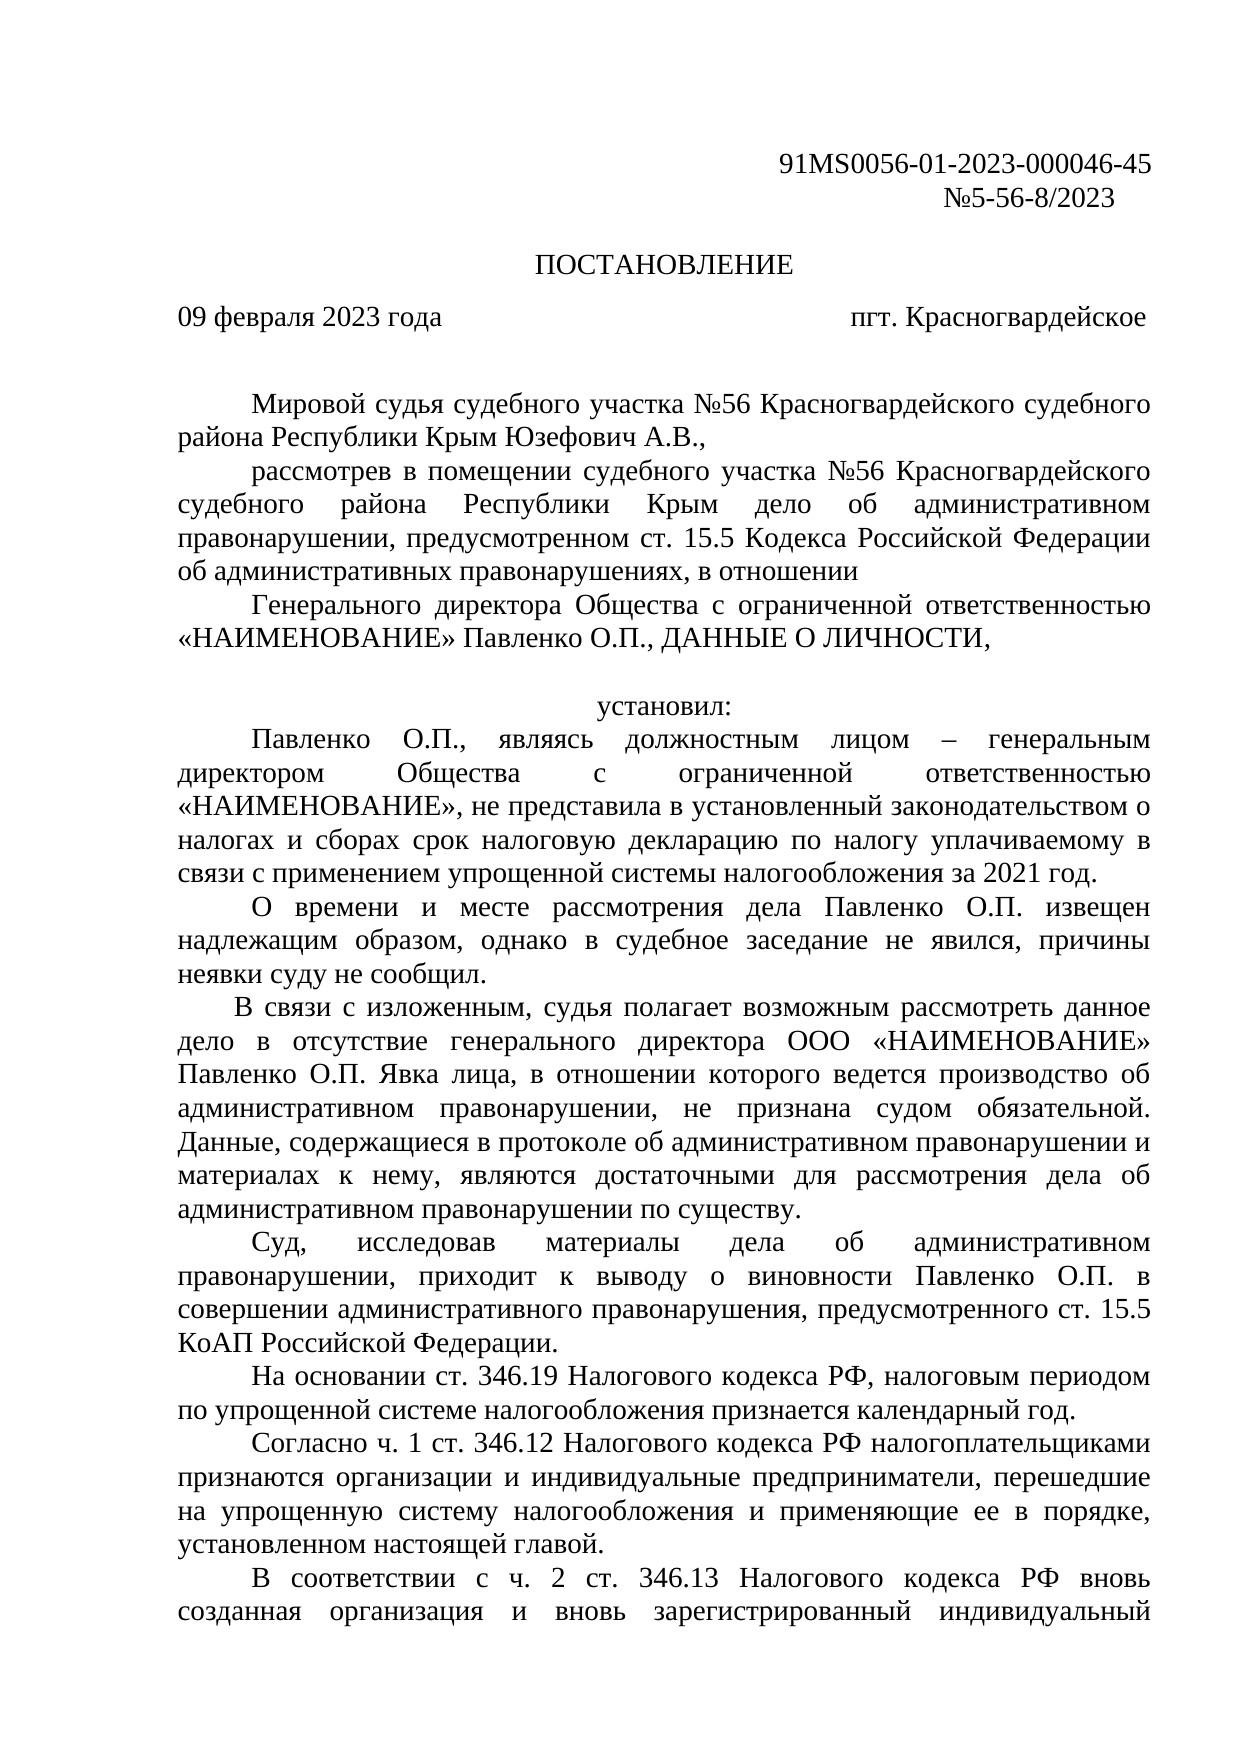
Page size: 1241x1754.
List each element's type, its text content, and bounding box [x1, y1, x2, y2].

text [177, 1560, 1152, 1627]
text В связи с изложенным, судья полагает возможным рассмотреть данное дело в отсутствие генерального директора ООО «НАИМЕНОВАНИЕ» Павленко О.П. Явка лица, в отношении которого ведется производство об административном правонарушении, не признана судом обязательной. Данные, содержащиеся в протоколе об административном правонарушении и материалах к нему, являются достаточными для рассмотрения дела об административном правонарушении по существу. [177, 989, 1152, 1224]
text 09 февраля 2023 года пгт. Красногвардейское [177, 299, 1160, 333]
text 91MS0056-01-2023-000046-45 [177, 146, 1152, 180]
text рассмотрев в помещении судебного участка №56 Красногвардейского судебного района Республики Крым дело об административном правонарушении, предусмотренном ст. 15.5 Кодекса Российской Федерации об административных правонарушениях, в отношении [177, 453, 1152, 587]
text Павленко О.П., являясь должностным лицом – генеральным директором Общества с ограниченной ответственностью «НАИМЕНОВАНИЕ», не представила в установленный законодательством о налогах и сборах срок налоговую декларацию по налогу уплачиваемому в связи с применением упрощенной системы налогообложения за 2021 год. [177, 721, 1152, 889]
text Согласно ч. 1 ст. 346.12 Налогового кодекса РФ налогоплательщиками признаются организации и индивидуальные предприниматели, перешедшие на упрощенную систему налогообложения и применяющие ее в порядке, установленном настоящей главой. [177, 1426, 1152, 1560]
text Генерального директора Общества с ограниченной ответственностью «НАИМЕНОВАНИЕ» Павленко О.П., ДАННЫЕ О ЛИЧНОСТИ, [177, 587, 1152, 654]
text О времени и месте рассмотрения дела Павленко О.П. извещен надлежащим образом, однако в судебное заседание не явился, причины неявки суду не сообщил. [177, 889, 1152, 989]
text Мировой судья судебного участка №56 Красногвардейского судебного района Республики Крым Юзефович А.В., [177, 386, 1152, 453]
text Суд, исследовав материалы дела об административном правонарушении, приходит к выводу о виновности Павленко О.П. в совершении административного правонарушения, предусмотренного ст. 15.5 КоАП Российской Федерации. [177, 1224, 1152, 1358]
text На основании ст. 346.19 Налогового кодекса РФ, налоговым периодом по упрощенной системе налогообложения признается календарный год. [177, 1358, 1152, 1426]
text ПОСТАНОВЛЕНИЕ [177, 247, 1152, 280]
text №5-56-8/2023 [177, 180, 1152, 213]
text установил: [177, 688, 1152, 721]
